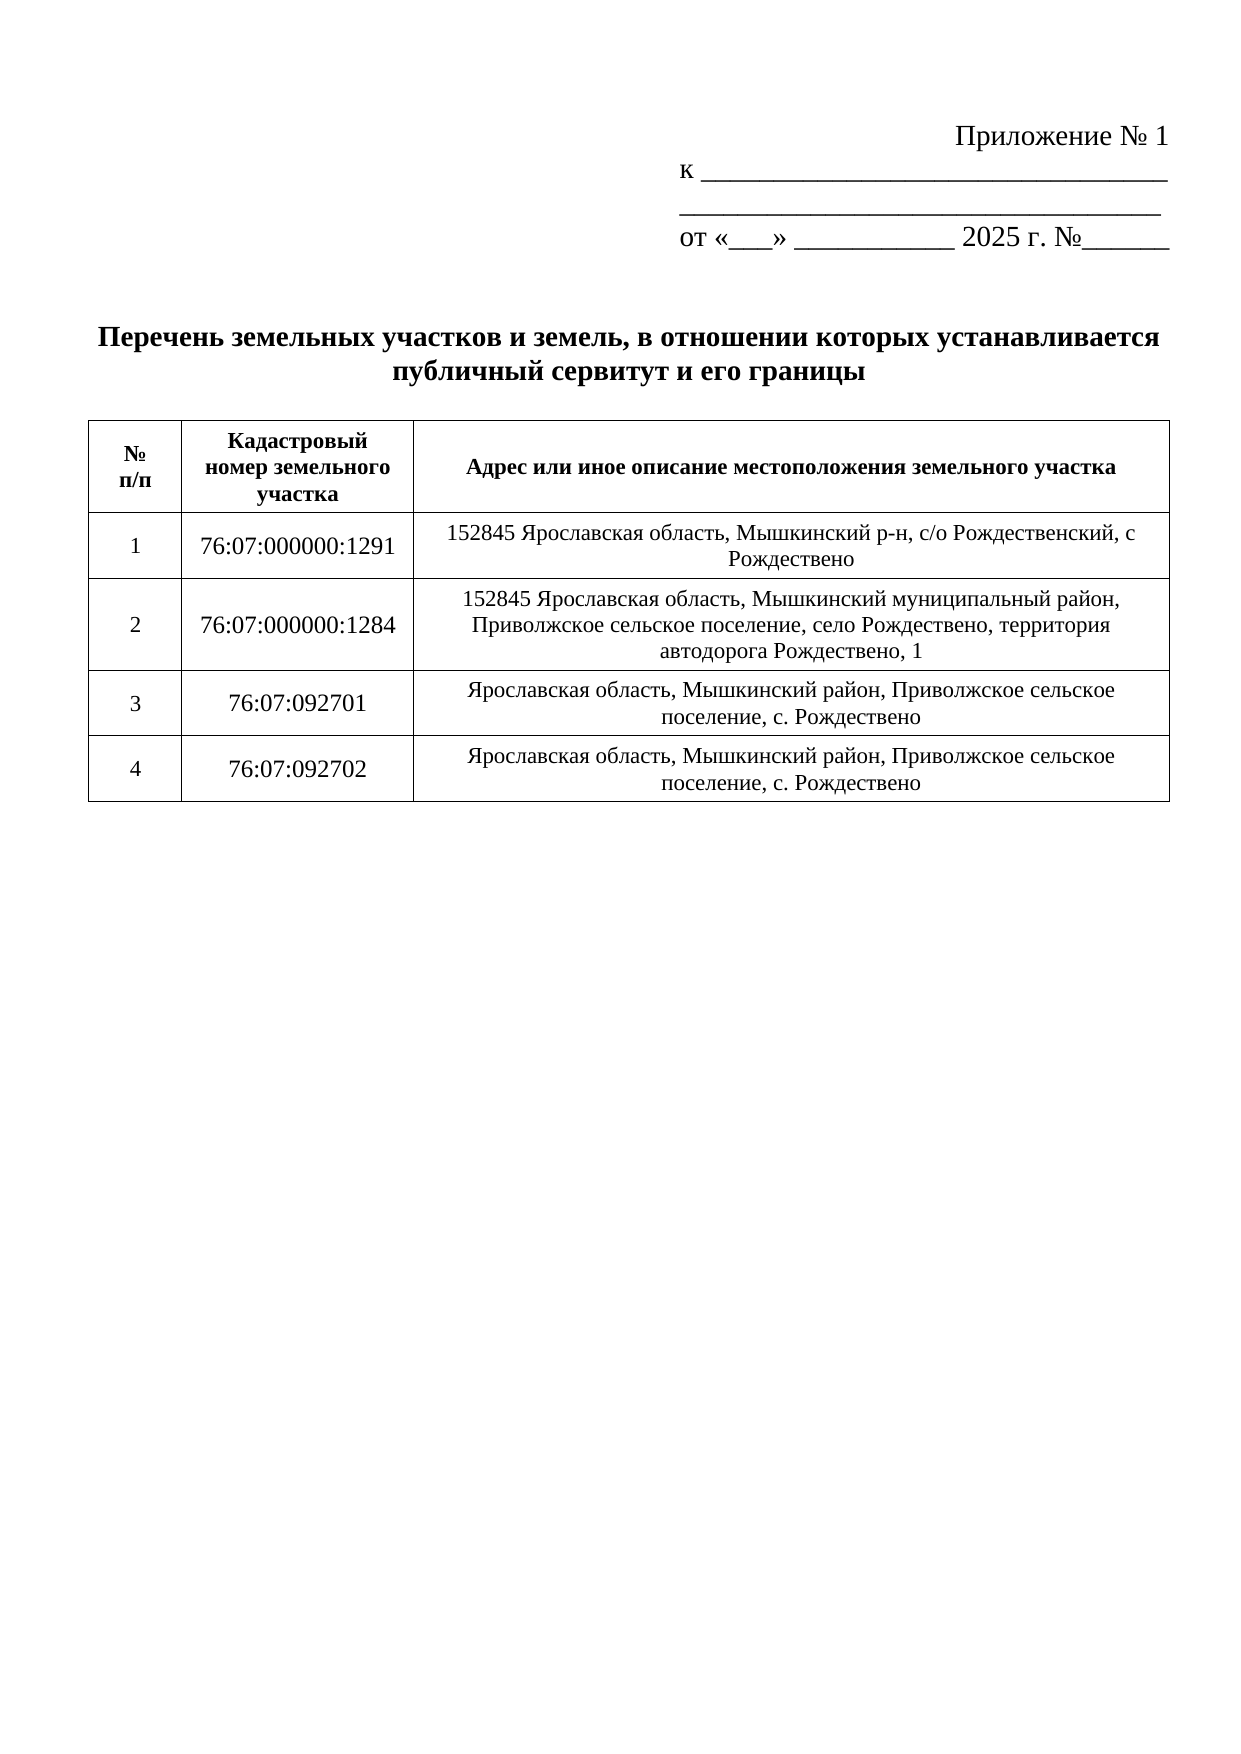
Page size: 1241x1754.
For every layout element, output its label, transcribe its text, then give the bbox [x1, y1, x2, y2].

table_cell Ярославская область, Мышкинский район, Приволжское сельское поселение, с. Рождествено [414, 736, 1169, 801]
table_cell 3 [89, 671, 181, 735]
text Приложение № 1 [89, 118, 1169, 152]
table_cell 76:07:000000:1284 [182, 579, 413, 669]
table_header Кадастровый номер земельного участка [182, 421, 413, 512]
text к ________________________________ [679, 152, 1169, 185]
table_cell 1 [89, 513, 181, 578]
table_cell 152845 Ярославская область, Мышкинский муниципальный район, Приволжское сельское поселение, село Рождествено, территория автодорога Рождествено, 1 [414, 579, 1169, 669]
table_cell 4 [89, 736, 181, 801]
table_cell 152845 Ярославская область, Мышкинский р-н, с/о Рождественский, с Рождествено [414, 513, 1169, 578]
table_cell 2 [89, 579, 181, 669]
table_header № п/п [89, 421, 181, 512]
text публичный сервитут и его границы [89, 353, 1169, 386]
text _________________________________ [679, 185, 1169, 219]
table_cell 76:07:092701 [182, 671, 413, 735]
table_cell 76:07:092702 [182, 736, 413, 801]
table_header Адрес или иное описание местоположения земельного участка [414, 421, 1169, 512]
table_cell Ярославская область, Мышкинский район, Приволжское сельское поселение, с. Рождествено [414, 671, 1169, 735]
table_cell 76:07:000000:1291 [182, 513, 413, 578]
text Перечень земельных участков и земель, в отношении которых устанавливается [89, 319, 1169, 353]
text от «___» ___________ 2025 г. №______ [679, 219, 1169, 252]
